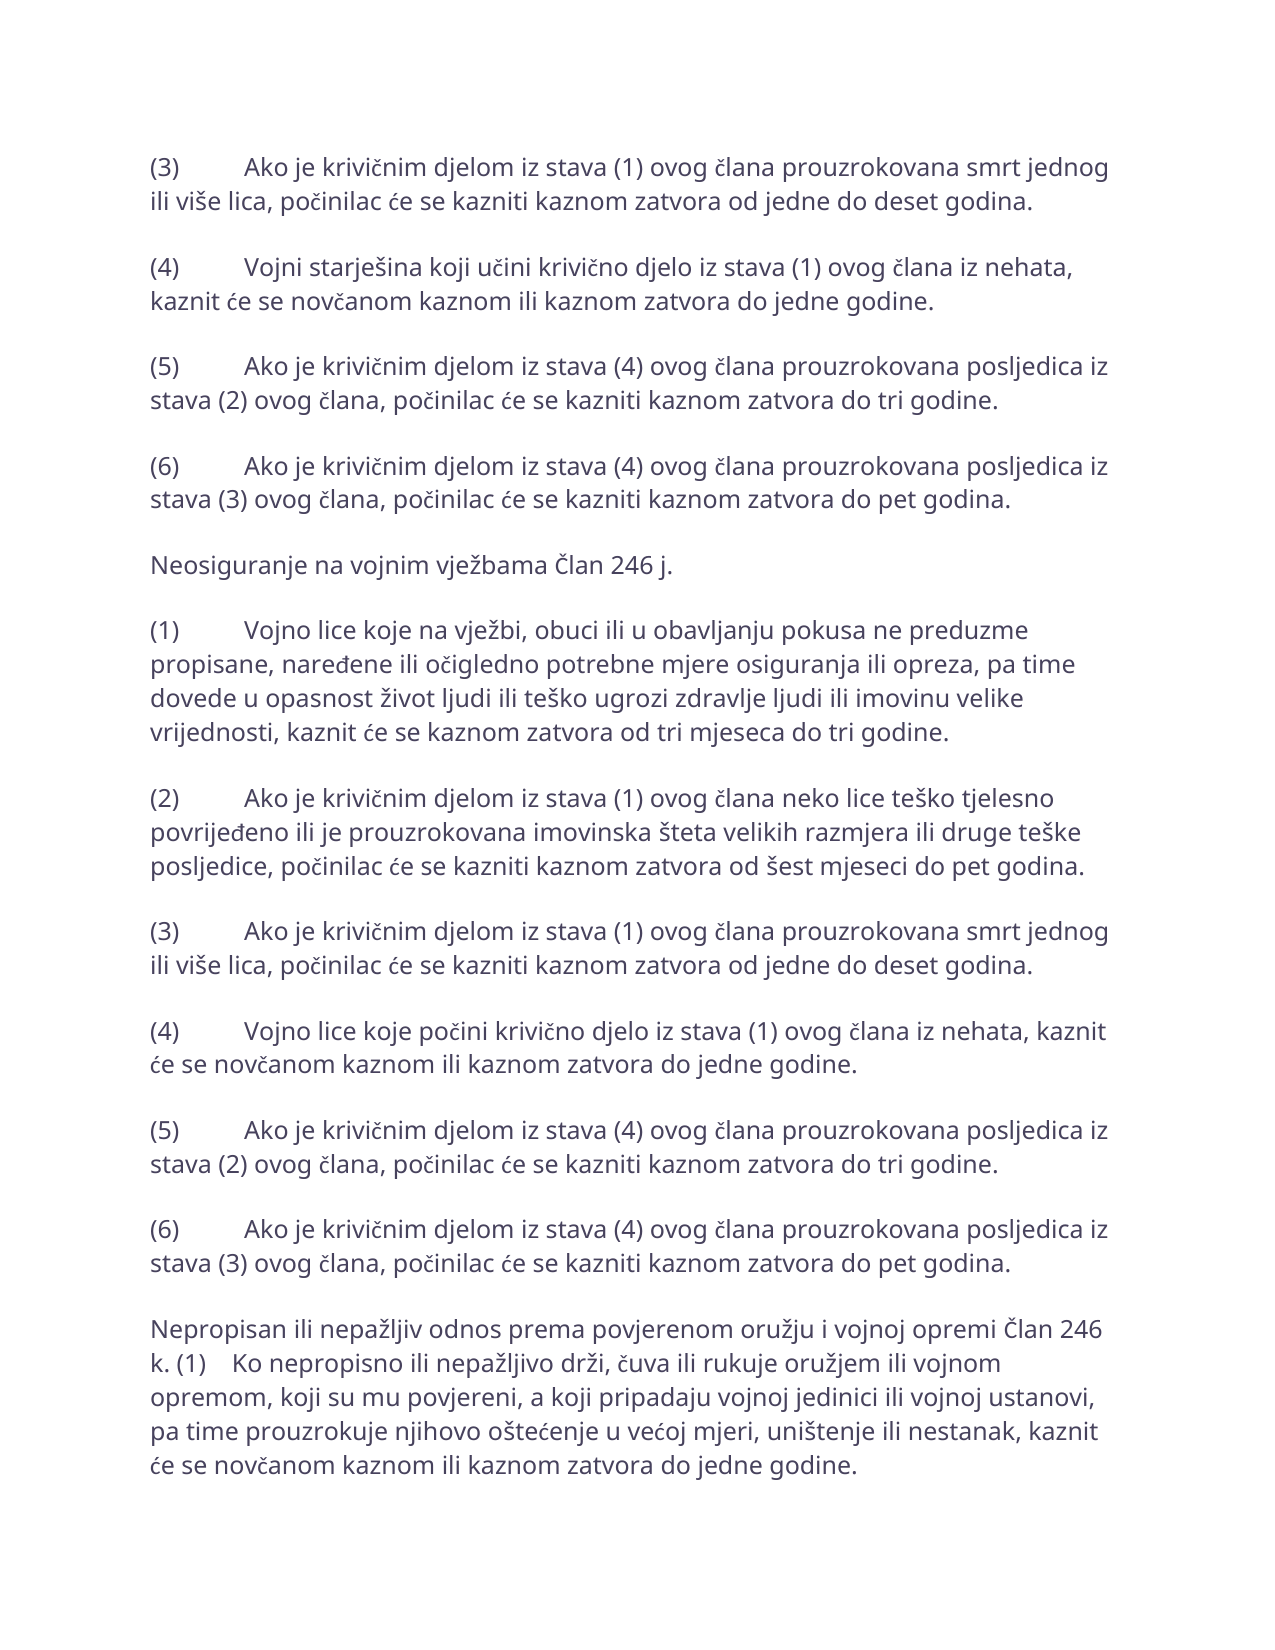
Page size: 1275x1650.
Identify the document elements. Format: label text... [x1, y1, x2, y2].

text (4) Vojno lice koje počini krivično djelo iz stava (1) ovog člana iz nehata, kaznit će se novčanom kaznom ili kaznom zatvora do jedne godine. [150, 1013, 1125, 1081]
text (6) Ako je krivičnim djelom iz stava (4) ovog člana prouzrokovana posljedica iz stava (3) ovog člana, počinilac će se kazniti kaznom zatvora do pet godina. [150, 448, 1125, 516]
text (2) Ako je krivičnim djelom iz stava (1) ovog člana neko lice teško tjelesno povrijeđeno ili je prouzrokovana imovinska šteta velikih razmjera ili druge teške posljedice, počinilac će se kazniti kaznom zatvora od šest mjeseci do pet godina. [150, 780, 1125, 882]
text (6) Ako je krivičnim djelom iz stava (4) ovog člana prouzrokovana posljedica iz stava (3) ovog člana, počinilac će se kazniti kaznom zatvora do pet godina. [150, 1212, 1125, 1280]
text (4) Vojni starješina koji učini krivično djelo iz stava (1) ovog člana iz nehata, kaznit će se novčanom kaznom ili kaznom zatvora do jedne godine. [150, 249, 1125, 317]
text Nepropisan ili nepažljiv odnos prema povjerenom oružju i vojnoj opremi Član 246 k. (1) Ko nepropisno ili nepažljivo drži, čuva ili rukuje oružjem ili vojnom opremom, koji su mu povjereni, a koji pripadaju vojnoj jedinici ili vojnoj ustanovi, pa time prouzrokuje njihovo oštećenje u većoj mjeri, uništenje ili nestanak, kaznit će se novčanom kaznom ili kaznom zatvora do jedne godine. [150, 1311, 1125, 1482]
text (5) Ako je krivičnim djelom iz stava (4) ovog člana prouzrokovana posljedica iz stava (2) ovog člana, počinilac će se kazniti kaznom zatvora do tri godine. [150, 349, 1125, 417]
text (3) Ako je krivičnim djelom iz stava (1) ovog člana prouzrokovana smrt jednog ili više lica, počinilac će se kazniti kaznom zatvora od jedne do deset godina. [150, 914, 1125, 982]
text (1) Vojno lice koje na vježbi, obuci ili u obavljanju pokusa ne preduzme propisane, naređene ili očigledno potrebne mjere osiguranja ili opreza, pa time dovede u opasnost život ljudi ili teško ugrozi zdravlje ljudi ili imovinu velike vrijednosti, kaznit će se kaznom zatvora od tri mjeseca do tri godine. [150, 613, 1125, 749]
text Neosiguranje na vojnim vježbama Član 246 j. [150, 547, 1125, 582]
text (3) Ako je krivičnim djelom iz stava (1) ovog člana prouzrokovana smrt jednog ili više lica, počinilac će se kazniti kaznom zatvora od jedne do deset godina. [150, 150, 1125, 218]
text (5) Ako je krivičnim djelom iz stava (4) ovog člana prouzrokovana posljedica iz stava (2) ovog člana, počinilac će se kazniti kaznom zatvora do tri godine. [150, 1112, 1125, 1181]
